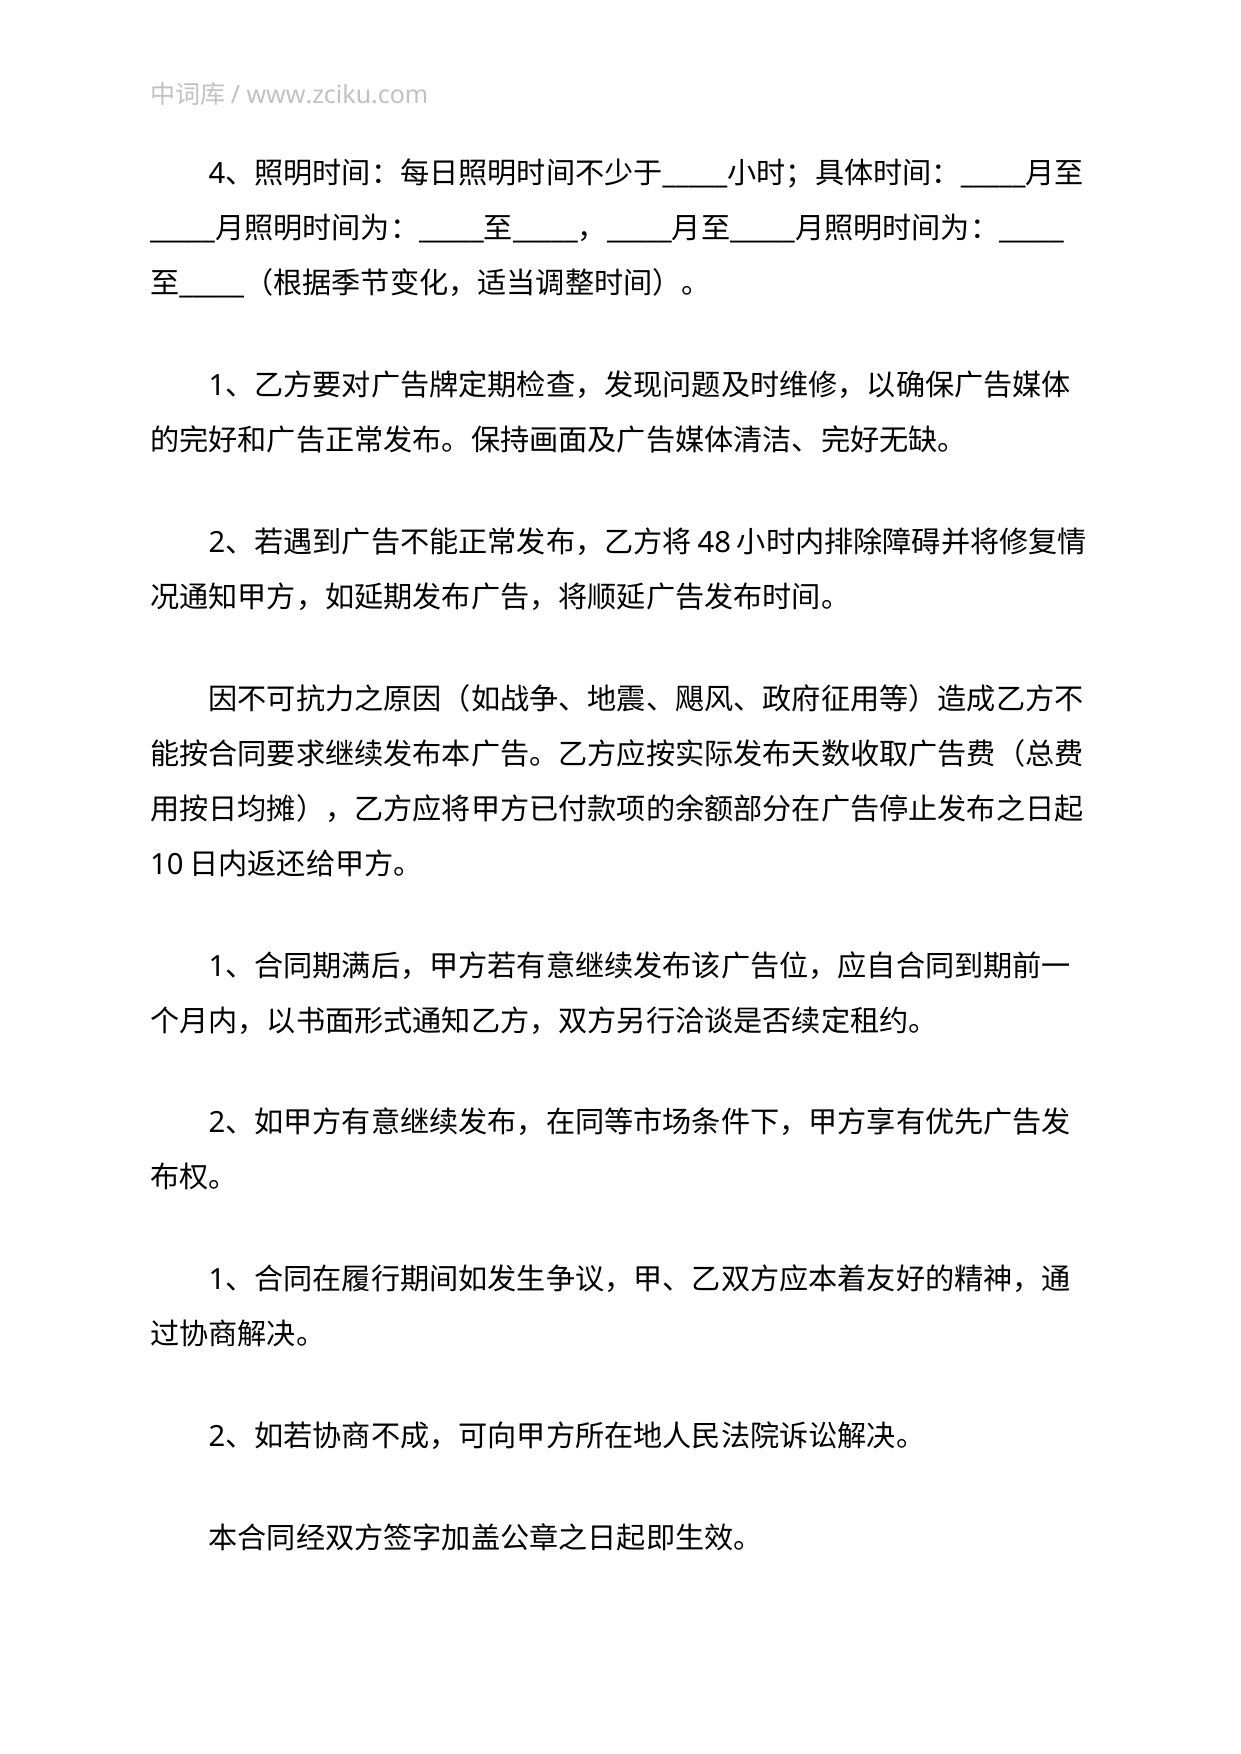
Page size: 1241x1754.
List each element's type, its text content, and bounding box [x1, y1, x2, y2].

text 1、乙方要对广告牌定期检查，发现问题及时维修，以确保广告媒体的完好和广告正常发布。保持画面及广告媒体清洁、完好无缺。 [150, 362, 1090, 459]
text 1、合同在履行期间如发生争议，甲、乙双方应本着友好的精神，通过协商解决。 [150, 1256, 1090, 1353]
text 1、合同期满后，甲方若有意继续发布该广告位，应自合同到期前一个月内，以书面形式通知乙方，双方另行洽谈是否续定租约。 [150, 942, 1090, 1039]
text 4、照明时间：每日照明时间不少于_____小时；具体时间：_____月至_____月照明时间为：_____至_____，_____月至_____月照明时间为：_____至_____（根据季节变化，适当调整时间）。 [150, 150, 1090, 302]
text 因不可抗力之原因（如战争、地震、飓风、政府征用等）造成乙方不能按合同要求继续发布本广告。乙方应按实际发布天数收取广告费（总费用按日均摊），乙方应将甲方已付款项的余额部分在广告停止发布之日起10日内返还给甲方。 [150, 676, 1090, 883]
text 2、如甲方有意继续发布，在同等市场条件下，甲方享有优先广告发布权。 [150, 1099, 1090, 1196]
text 2、若遇到广告不能正常发布，乙方将48小时内排除障碍并将修复情况通知甲方，如延期发布广告，将顺延广告发布时间。 [150, 519, 1090, 616]
text 2、如若协商不成，可向甲方所在地人民法院诉讼解决。 [150, 1412, 1090, 1455]
text 本合同经双方签字加盖公章之日起即生效。 [150, 1514, 1090, 1557]
